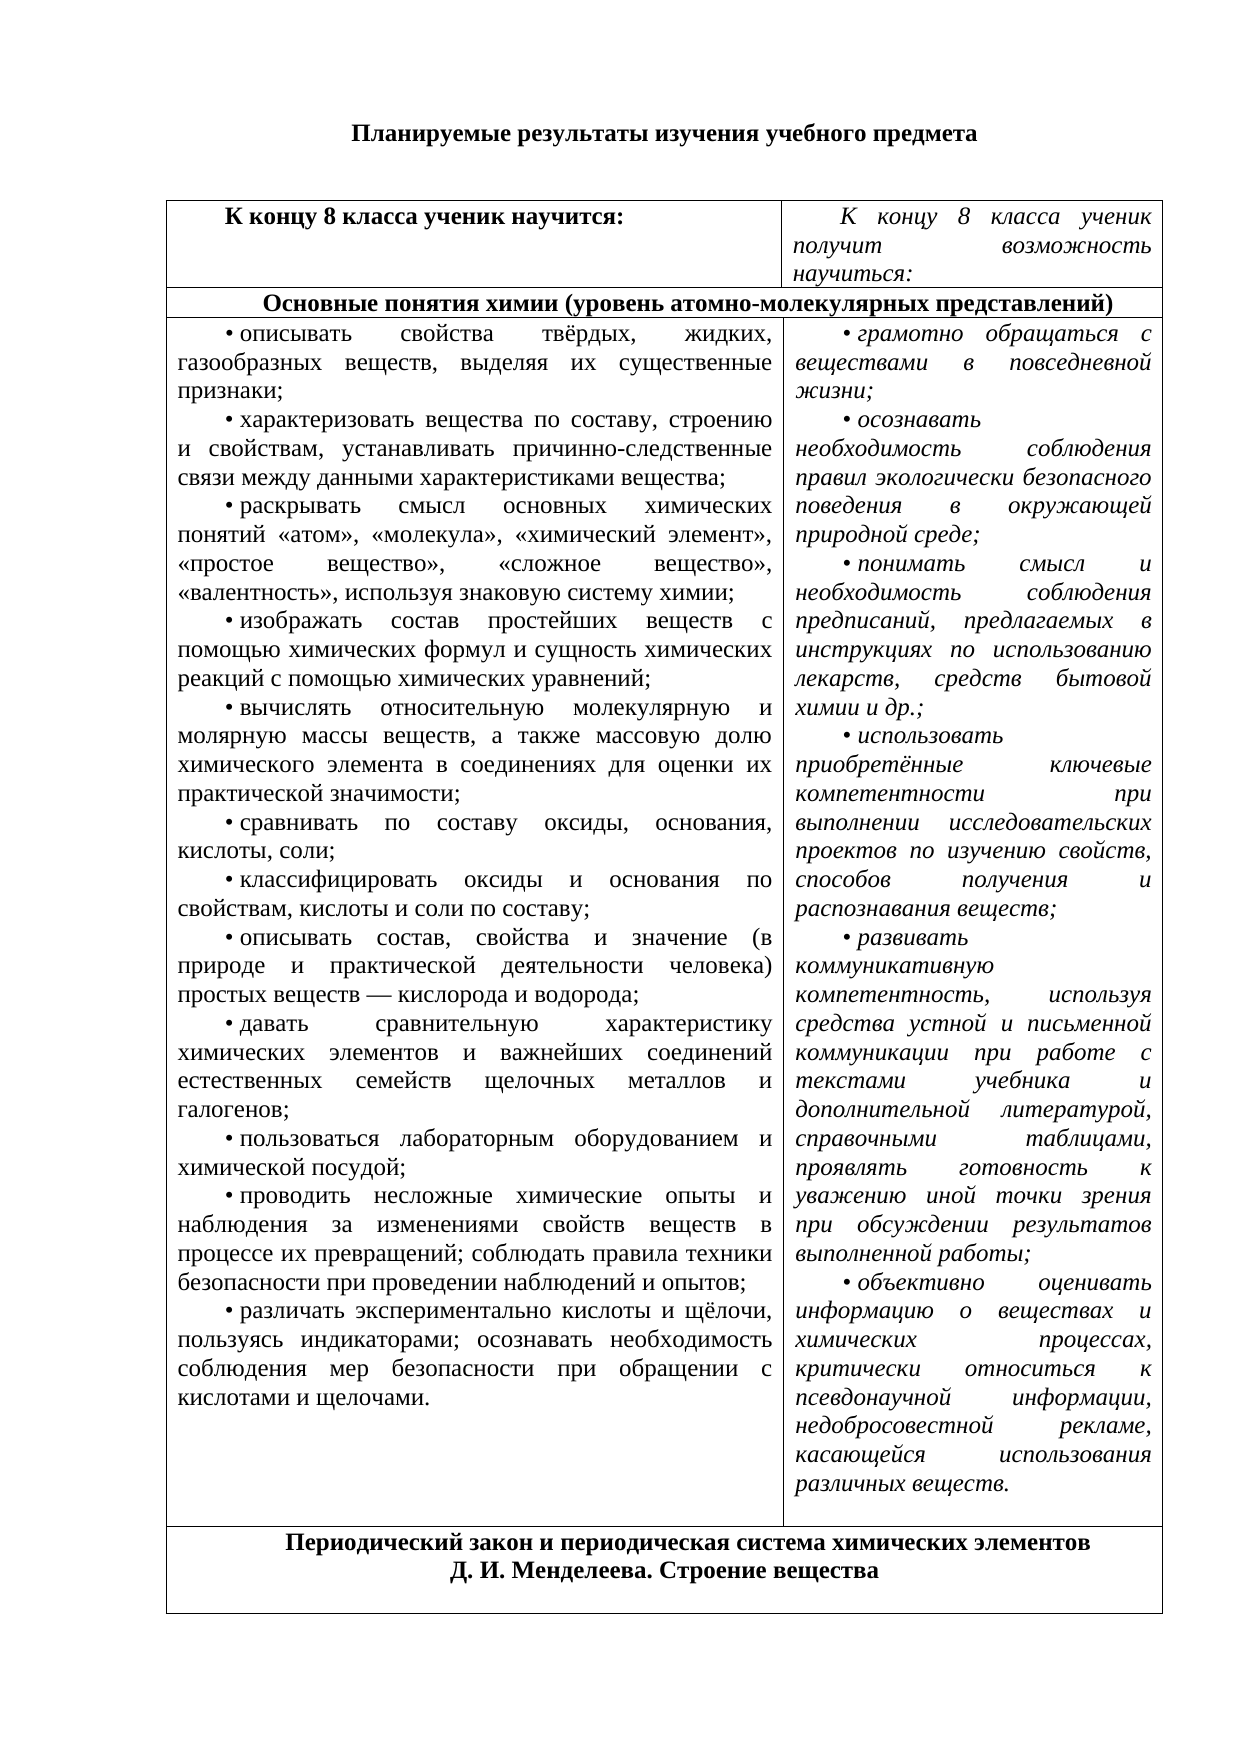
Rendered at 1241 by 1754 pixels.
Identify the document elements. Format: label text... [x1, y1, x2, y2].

text Планируемые результаты изучения учебного предмета [177, 118, 1152, 147]
table_header К концу 8 класса ученик получит возможность научиться: [782, 201, 1162, 287]
table_header К концу 8 класса ученик научится: [167, 201, 781, 287]
table_cell Основные понятия химии (уровень атомно-молекулярных представлений) [167, 288, 1162, 317]
table_cell • описывать свойства твёрдых, жидких, газообразных веществ, выделяя их существенные признаки; • характеризовать вещества по составу, строению и свойствам, устанавливать причинно-следственные связи между данными характеристиками вещества; • раскрывать смысл основных химических понятий «атом», «молекула», «химический элемент», «простое вещество», «сложное вещество», «валентность», используя знаковую систему химии; • изображать состав простейших веществ с помощью химических формул и сущность химических реакций с помощью химических уравнений; • вычислять относительную молекулярную и молярную массы веществ, а также массовую долю химического элемента в соединениях для оценки их практической значимости; • сравнивать по составу оксиды, основания, кислоты, соли; • классифицировать оксиды и основания по свойствам, кислоты и соли по составу; • описывать состав, свойства и значение (в природе и практической деятельности человека) простых веществ — кислорода и водорода; • давать сравнительную характеристику химических элементов и важнейших соединений естественных семейств щелочных металлов и галогенов; • пользоваться лабораторным оборудованием и химической посудой; • проводить несложные химические опыты и наблюдения за изменениями свойств веществ в процессе их превращений; соблюдать правила техники безопасности при проведении наблюдений и опытов; • различать экспериментально кислоты и щёлочи, пользуясь индикаторами; осознавать необходимость соблюдения мер безопасности при обращении с кислотами и щелочами. [167, 318, 783, 1526]
table_cell • грамотно обращаться с веществами в повседневной жизни; • осознавать необходимость соблюдения правил экологически безопасного поведения в окружающей природной среде; • понимать смысл и необходимость соблюдения предписаний, предлагаемых в инструкциях по использованию лекарств, средств бытовой химии и др.; • использовать приобретённые ключевые компетентности при выполнении исследовательских проектов по изучению свойств, способов получения и распознавания веществ; • развивать коммуникативную компетентность, используя средства устной и письменной коммуникации при работе с текстами учебника и дополнительной литературой, справочными таблицами, проявлять готовность к уважению иной точки зрения при обсуждении результатов выполненной работы; • объективно оценивать информацию о веществах и химических процессах, критически относиться к псевдонаучной информации, недобросовестной рекламе, касающейся использования различных веществ. [784, 318, 1162, 1526]
table_cell Периодический закон и периодическая система химических элементов Д. И. Менделеева. Строение вещества [167, 1527, 1162, 1613]
